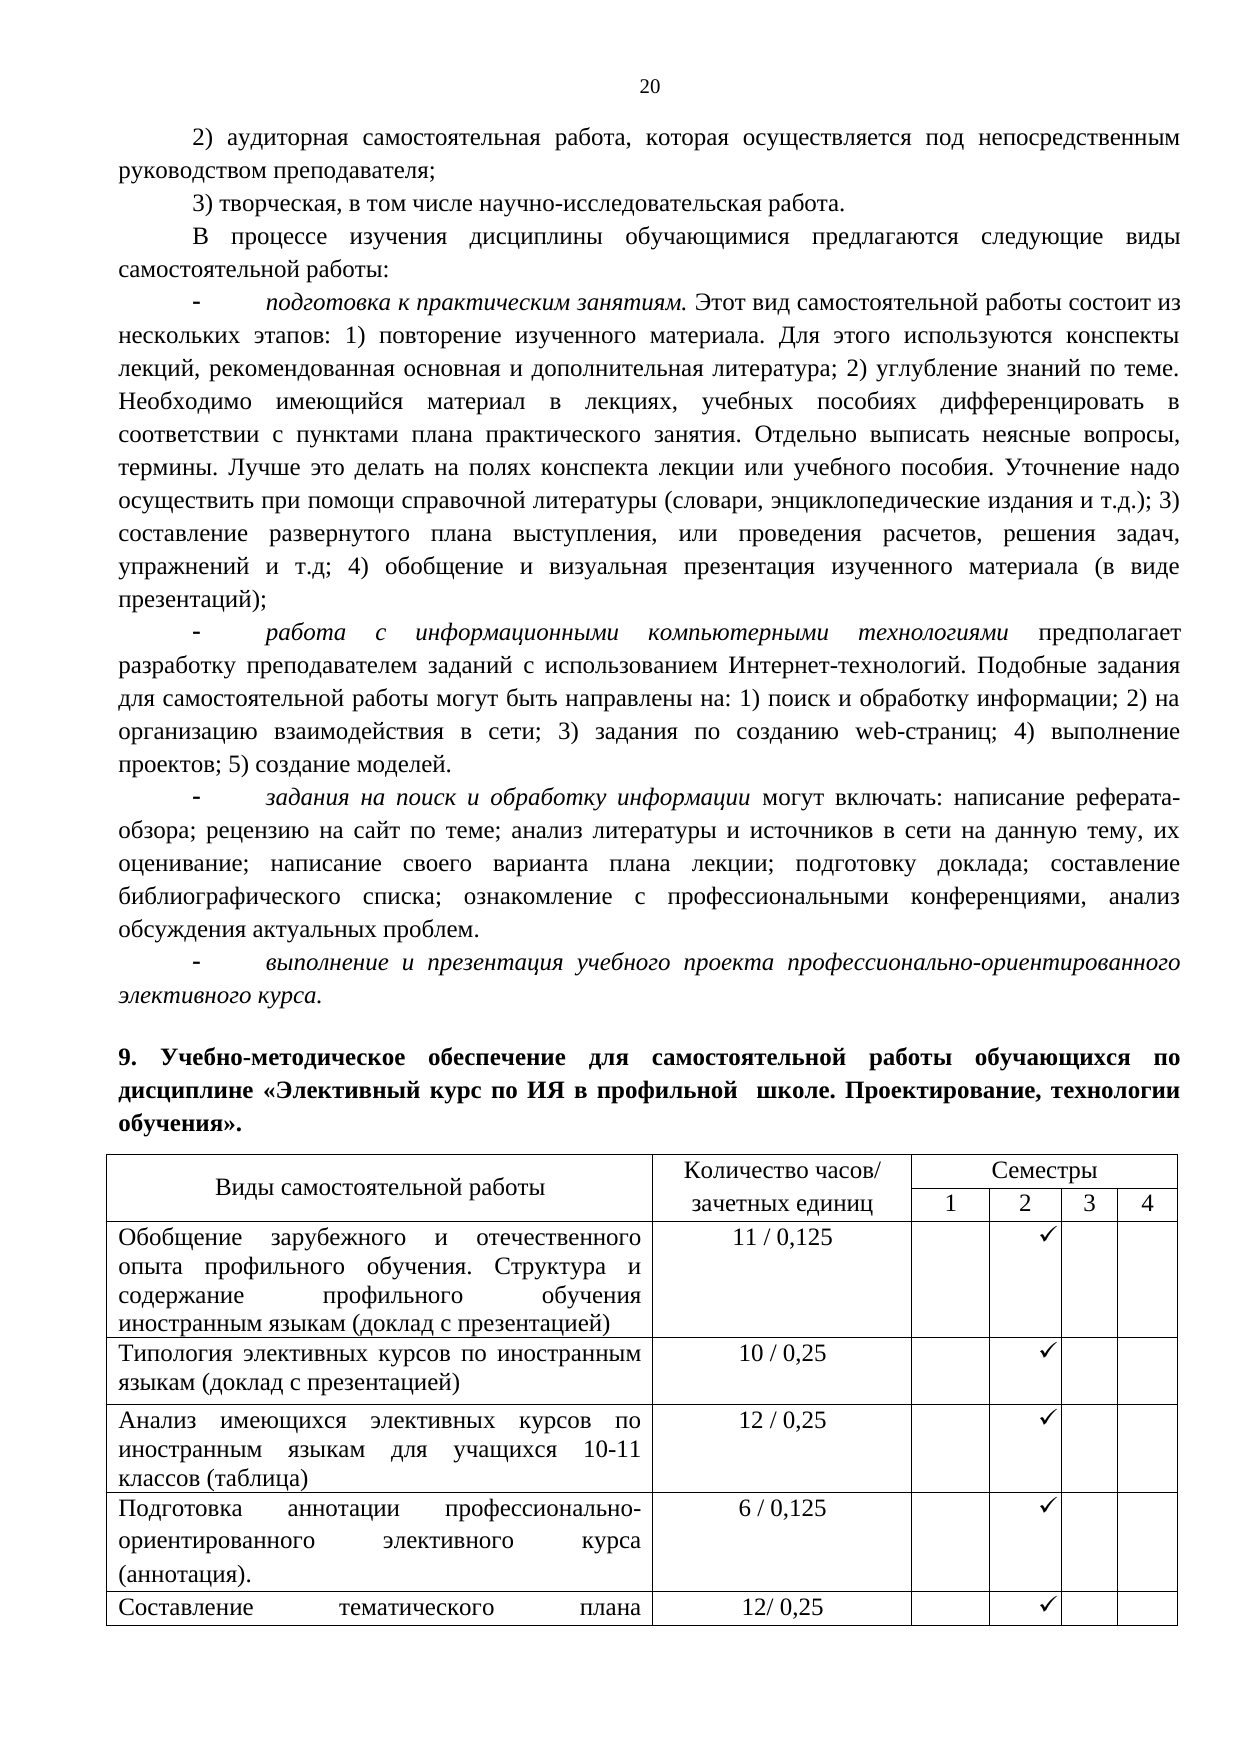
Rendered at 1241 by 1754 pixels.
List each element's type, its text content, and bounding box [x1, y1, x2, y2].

table_cell 1 [912, 1189, 989, 1221]
table_cell [912, 1592, 989, 1625]
list выполнение и презентация учебного проекта профессионально-ориентированного элективного курса. [118, 947, 1181, 1009]
table_cell [990, 1222, 1061, 1337]
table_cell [107, 1592, 652, 1625]
table_cell [1062, 1222, 1117, 1337]
table_header Виды самостоятельной работы [107, 1155, 652, 1221]
table_header Семестры [912, 1155, 1177, 1187]
text В процессе изучения дисциплины обучающимися предлагаются следующие виды самостоятельной работы: [118, 221, 1181, 283]
table_cell [1118, 1493, 1177, 1591]
text 3) творческая, в том числе научно-исследовательская работа. [118, 188, 1181, 217]
table_cell 11 / 0,125 [653, 1222, 911, 1337]
table_cell [1118, 1405, 1177, 1492]
table_cell 6 / 0,125 [653, 1493, 911, 1591]
table_header Количество часов/ зачетных единиц [653, 1155, 911, 1221]
table_cell [990, 1338, 1061, 1404]
text 2) аудиторная самостоятельная работа, которая осуществляется под непосредственным руководством преподавателя; [118, 122, 1181, 184]
table_cell [912, 1405, 989, 1492]
table_cell 3 [1062, 1189, 1117, 1221]
table_cell Анализ имеющихся элективных курсов по иностранным языкам для учащихся 10-11 классов (таблица) [107, 1405, 652, 1492]
table_cell Типология элективных курсов по иностранным языкам (доклад с презентацией) [107, 1338, 652, 1404]
list задания на поиск и обработку информации могут включать: написание реферата-обзора; рецензию на сайт по теме; анализ литературы и источников в сети на данную тему, их оценивание; написание своего варианта плана лекции; подготовку доклада; составление библиографического списка; ознакомление с профессиональными конференциями, анализ обсуждения актуальных проблем. [118, 782, 1181, 943]
table_cell Подготовка аннотации профессионально-ориентированного элективного курса (аннотация). [107, 1493, 652, 1591]
table_cell 12 / 0,25 [653, 1405, 911, 1492]
table_cell [1062, 1493, 1117, 1591]
list подготовка к практическим занятиям. Этот вид самостоятельной работы состоит из нескольких этапов: 1) повторение изученного материала. Для этого используются конспекты лекций, рекомендованная основная и дополнительная литература; 2) углубление знаний по теме. Необходимо имеющийся материал в лекциях, учебных пособиях дифференцировать в соответствии с пунктами плана практического занятия. Отдельно выписать неясные вопросы, термины. Лучше это делать на полях конспекта лекции или учебного пособия. Уточнение надо осуществить при помощи справочной литературы (словари, энциклопедические издания и т.д.); 3) составление развернутого плана выступления, или проведения расчетов, решения задач, упражнений и т.д; 4) обобщение и визуальная презентация изученного материала (в виде презентаций); [118, 287, 1181, 613]
table_cell 4 [1118, 1189, 1177, 1221]
table_cell [1118, 1338, 1177, 1404]
table_cell [990, 1592, 1061, 1625]
table_cell [1118, 1222, 1177, 1337]
table_cell [1062, 1405, 1117, 1492]
table_cell [990, 1493, 1061, 1591]
table_cell [1062, 1592, 1117, 1625]
table_cell 12/ 0,25 [653, 1592, 911, 1625]
list работа с информационными компьютерными технологиями предполагает разработку преподавателем заданий с использованием Интернет-технологий. Подобные задания для самостоятельной работы могут быть направлены на: 1) поиск и обработку информации; 2) на организацию взаимодействия в сети; 3) задания по созданию web-страниц; 4) выполнение проектов; 5) создание моделей. [118, 617, 1181, 778]
text 9. Учебно-методическое обеспечение для самостоятельной работы обучающихся по дисциплине «Элективный курс по ИЯ в профильной школе. Проектирование, технологии обучения». [118, 1042, 1181, 1137]
table_cell [912, 1338, 989, 1404]
table_cell [912, 1222, 989, 1337]
table_cell Обобщение зарубежного и отечественного опыта профильного обучения. Структура и содержание профильного обучения иностранным языкам (доклад с презентацией) [107, 1222, 652, 1337]
table_cell [1118, 1592, 1177, 1625]
table_cell [1062, 1338, 1117, 1404]
table_cell [990, 1405, 1061, 1492]
table_cell 2 [990, 1189, 1061, 1221]
table_cell [912, 1493, 989, 1591]
table_cell 10 / 0,25 [653, 1338, 911, 1404]
